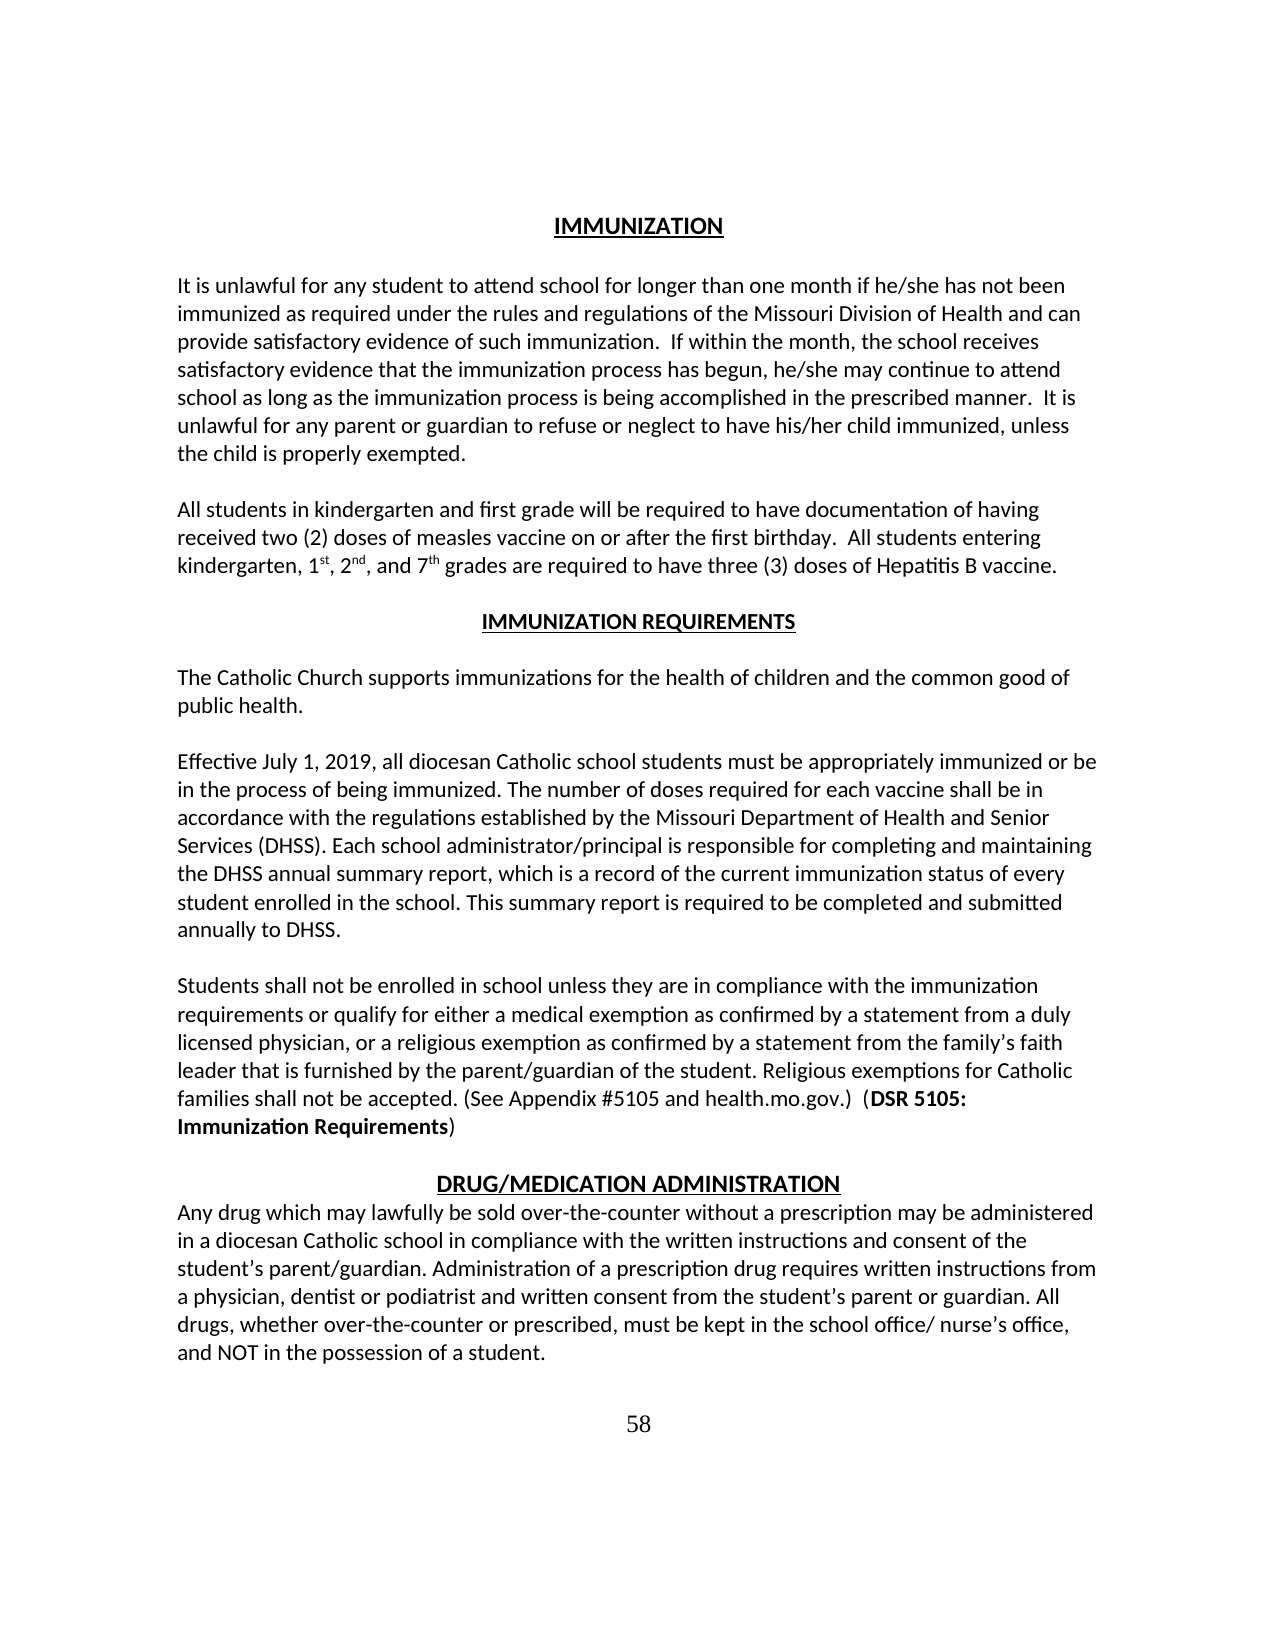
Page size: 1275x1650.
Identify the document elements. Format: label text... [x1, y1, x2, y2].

text It is unlawful for any student to attend school for longer than one month if he/she has not been immunized as required under the rules and regulations of the Missouri Division of Health and can provide satisfactory evidence of such immunization. If within the month, the school receives satisfactory evidence that the immunization process has begun, he/she may continue to attend school as long as the immunization process is being accomplished in the prescribed manner. It is unlawful for any parent or guardian to refuse or neglect to have his/her child immunized, unless the child is properly exempted. [177, 271, 1100, 467]
text Any drug which may lawfully be sold over-the-counter without a prescription may be administered in a diocesan Catholic school in compliance with the written instructions and consent of the student’s parent/guardian. Administration of a prescription drug requires written instructions from a physician, dentist or podiatrist and written consent from the student’s parent or guardian. All drugs, whether over-the-counter or prescribed, must be kept in the school office/ nurse’s office, and NOT in the possession of a student. [177, 1198, 1100, 1366]
text IMMUNIZATION [177, 210, 1100, 241]
text Effective July 1, 2019, all diocesan Catholic school students must be appropriately immunized or be in the process of being immunized. The number of doses required for each vaccine shall be in accordance with the regulations established by the Missouri Department of Health and Senior Services (DHSS). Each school administrator/principal is responsible for completing and maintaining the DHSS annual summary report, which is a record of the current immunization status of every student enrolled in the school. This summary report is required to be completed and submitted annually to DHSS. [177, 747, 1100, 944]
text The Catholic Church supports immunizations for the health of children and the common good of public health. [177, 663, 1100, 719]
text All students in kindergarten and first grade will be required to have documentation of having received two (2) doses of measles vaccine on or after the first birthday. All students entering kindergarten, 1st, 2nd, and 7th grades are required to have three (3) doses of Hepatitis B vaccine. [177, 495, 1100, 579]
text Students shall not be enrolled in school unless they are in compliance with the immunization requirements or qualify for either a medical exemption as confirmed by a statement from a duly licensed physician, or a religious exemption as confirmed by a statement from the family’s faith leader that is furnished by the parent/guardian of the student. Religious exemptions for Catholic families shall not be accepted. (See Appendix #5105 and health.mo.gov.) (DSR 5105: Immunization Requirements) [177, 972, 1100, 1140]
text IMMUNIZATION REQUIREMENTS [177, 607, 1100, 635]
text DRUG/MEDICATION ADMINISTRATION [177, 1168, 1100, 1198]
